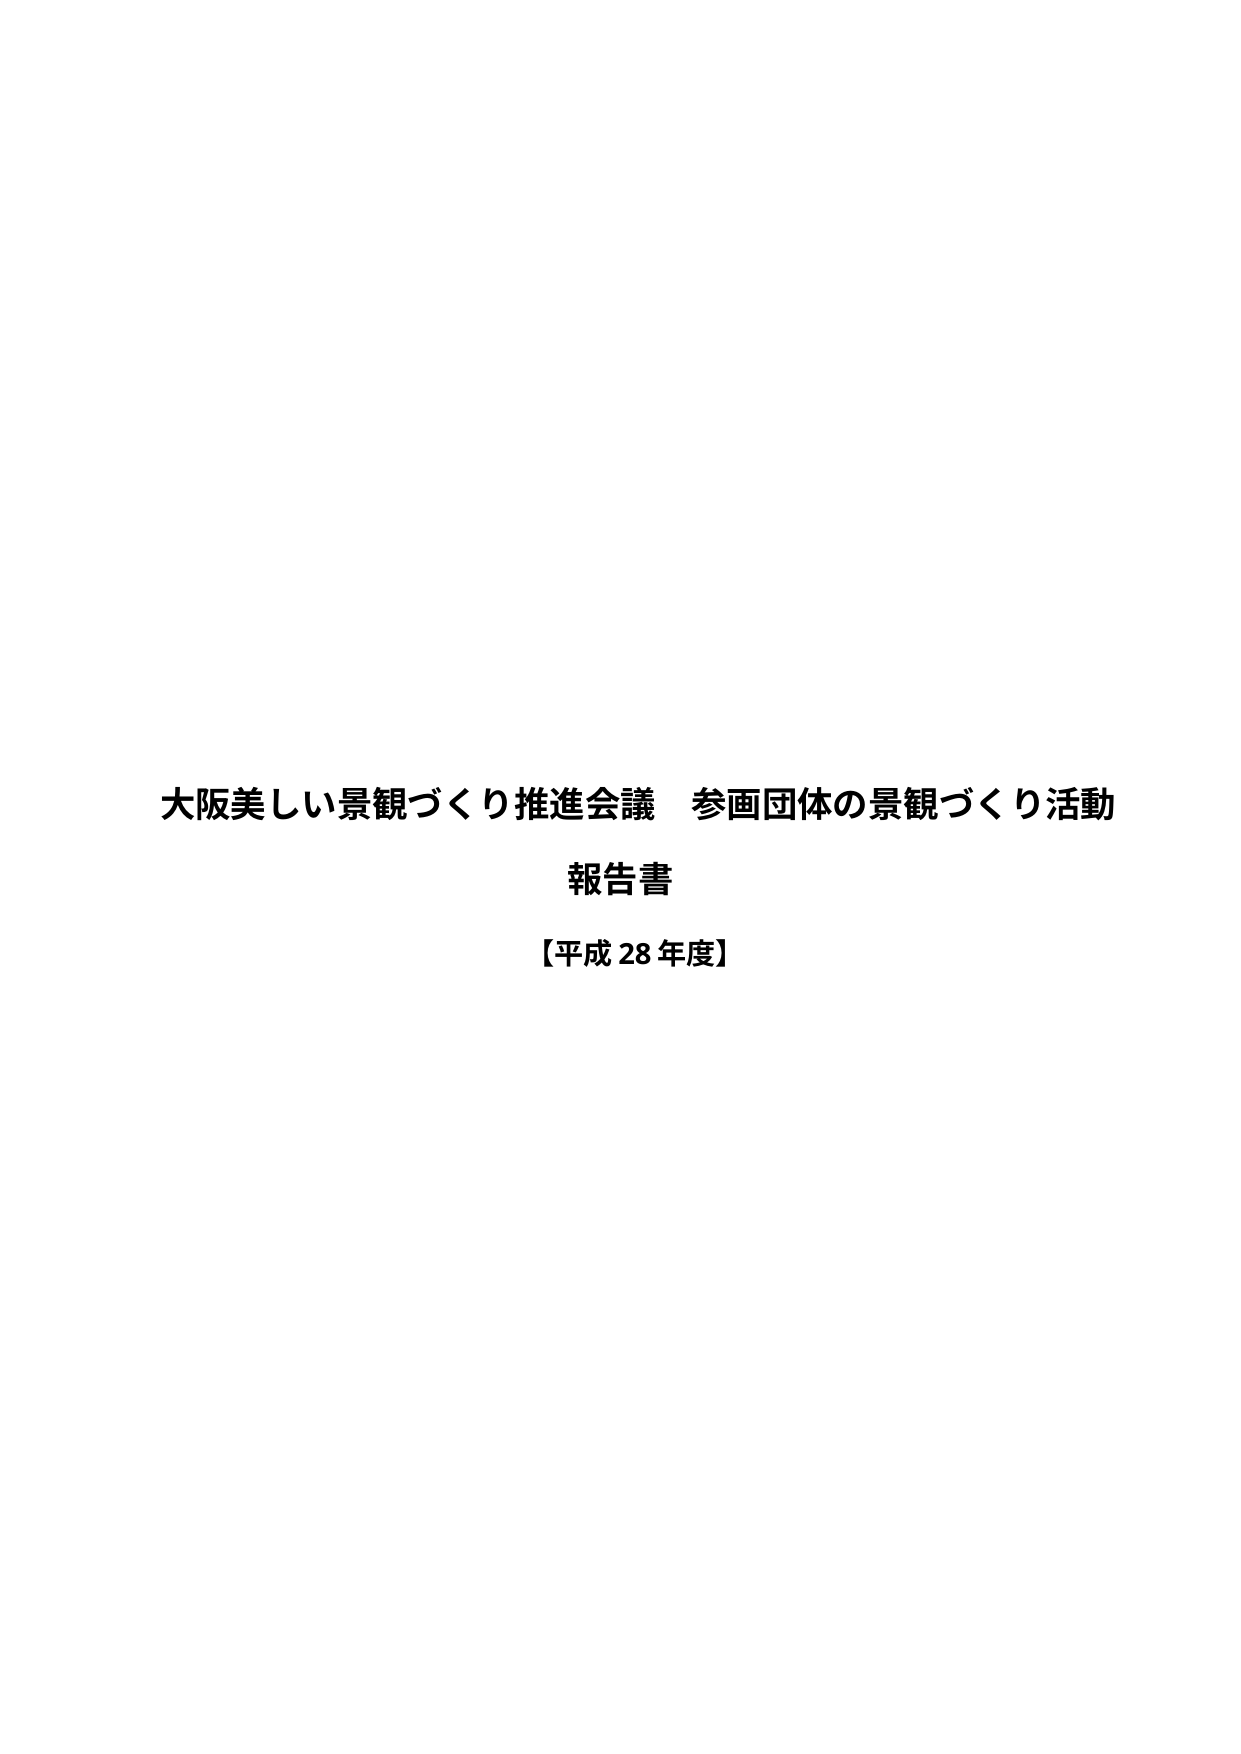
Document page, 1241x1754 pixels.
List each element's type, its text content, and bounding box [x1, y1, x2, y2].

text 【平成28年度】 [112, 914, 1128, 989]
text 大阪美しい景観づくり推進会議 参画団体の景観づくり活動報告書 [112, 764, 1128, 914]
